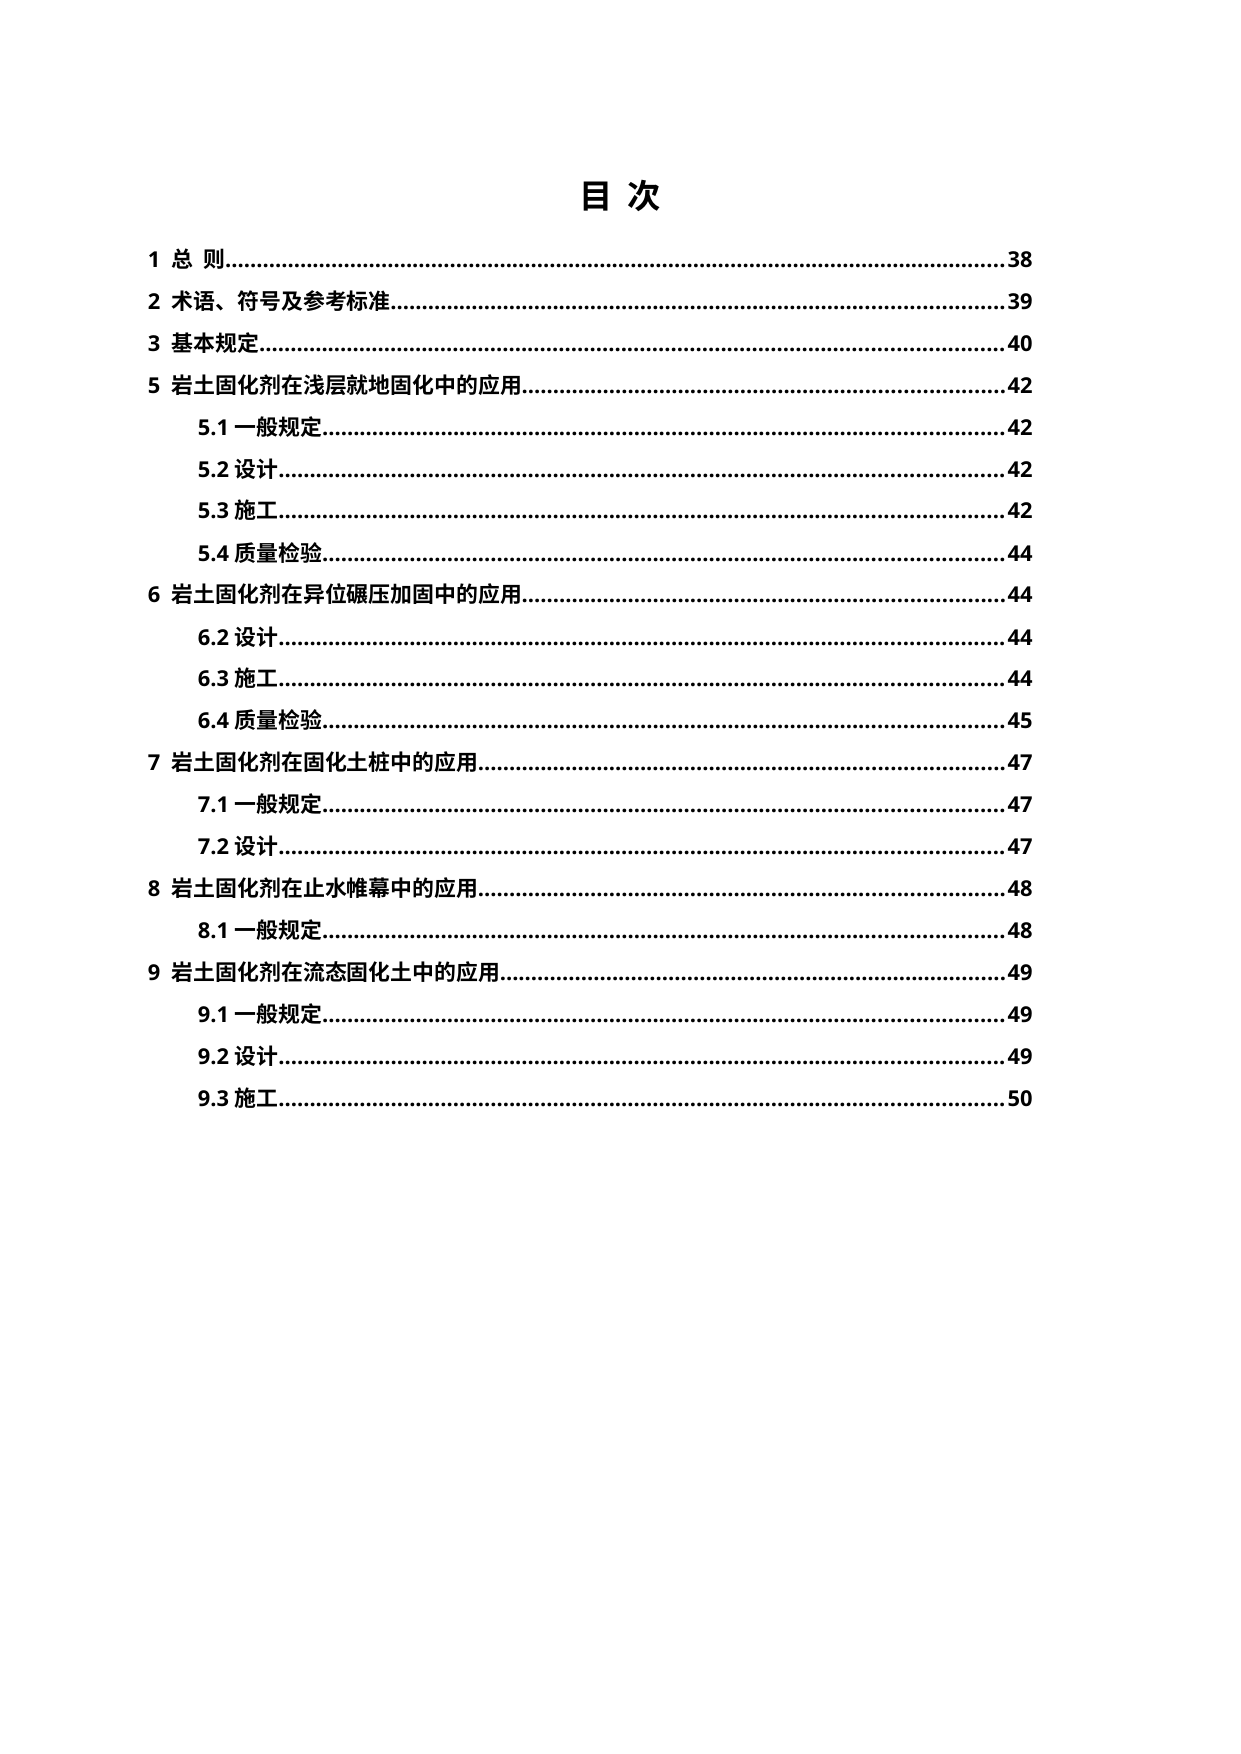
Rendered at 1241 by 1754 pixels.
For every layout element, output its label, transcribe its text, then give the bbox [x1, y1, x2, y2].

text 7.2 设计 47 [148, 829, 1093, 862]
text 9.1 一般规定 49 [148, 997, 1093, 1029]
text 6.4 质量检验 45 [148, 703, 1093, 736]
text 7.1 一般规定 47 [148, 787, 1093, 819]
text 目 次 [148, 162, 1093, 227]
text 9.2 设计 49 [148, 1039, 1093, 1071]
text 5.3 施工 42 [148, 493, 1093, 526]
text 6 岩土固化剂在异位碾压加固中的应用 44 [148, 577, 1093, 610]
text 2 术语、符号及参考标准 39 [148, 283, 1093, 316]
text 5.4 质量检验 44 [148, 535, 1093, 568]
text 7 岩土固化剂在固化土桩中的应用 47 [148, 745, 1093, 778]
text 5.2 设计 42 [148, 451, 1093, 484]
text 1 总 则 38 [148, 241, 1093, 274]
text 3 基本规定 40 [148, 325, 1093, 358]
text 9.3 施工 50 [148, 1081, 1093, 1113]
text 8.1 一般规定 48 [148, 913, 1093, 946]
text 6.3 施工 44 [148, 661, 1093, 694]
text 8 岩土固化剂在止水帷幕中的应用 48 [148, 871, 1093, 903]
text 5.1 一般规定 42 [148, 409, 1093, 442]
text 9 岩土固化剂在流态固化土中的应用 49 [148, 955, 1093, 987]
text 6.2 设计 44 [148, 619, 1093, 652]
text 5 岩土固化剂在浅层就地固化中的应用 42 [148, 367, 1093, 400]
